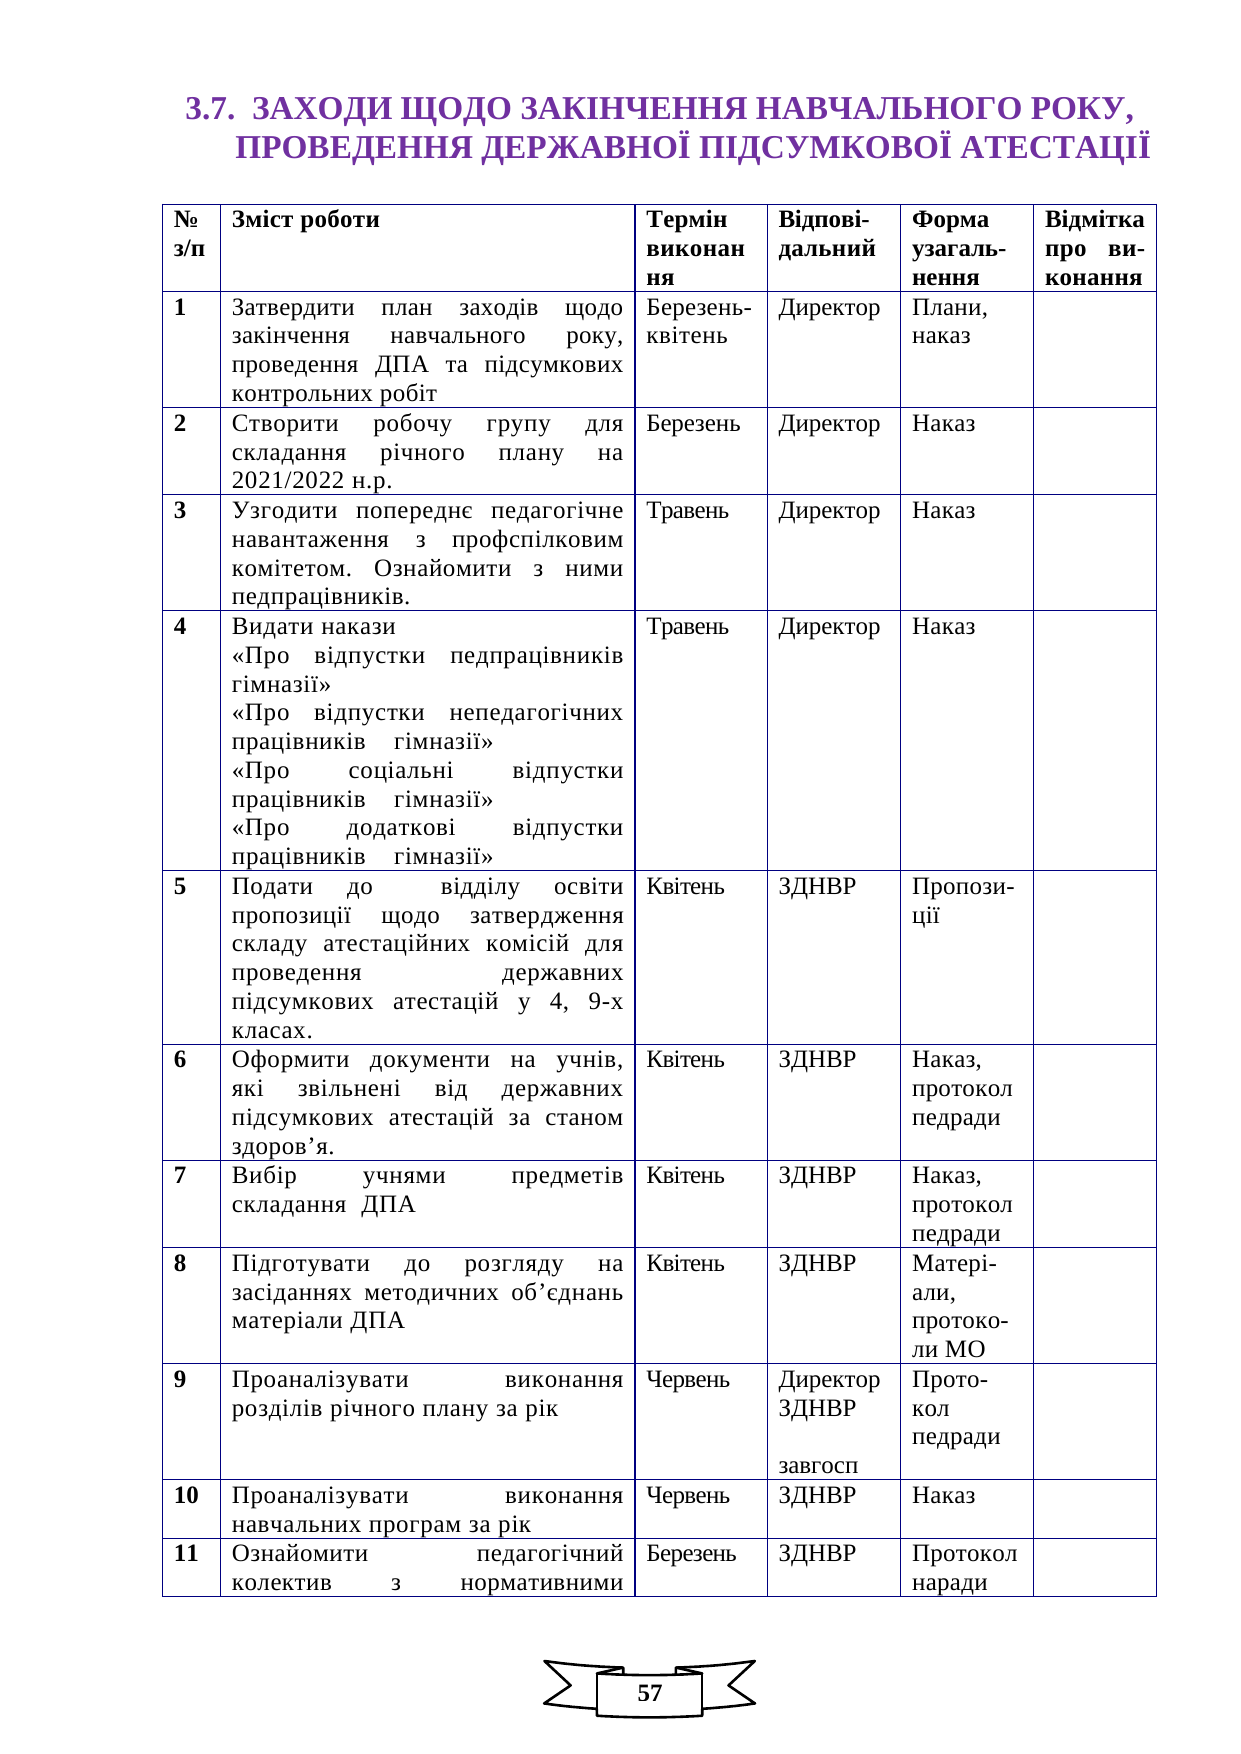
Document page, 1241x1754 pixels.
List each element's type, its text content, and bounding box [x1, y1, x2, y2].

table_cell Травень [636, 611, 767, 870]
table_cell Подати до відділу освіти пропозиції щодо затвердження складу атестаційних комісій для проведення державних підсумкових атестацій у 4, 9-х класах. [221, 871, 634, 1043]
table_cell ЗДНВР [768, 1248, 900, 1363]
table_cell Вибір учнями предметів складання ДПА [221, 1161, 634, 1247]
table_cell Прото-кол педради [901, 1364, 1033, 1479]
table_header Зміст роботи [221, 205, 634, 291]
table_cell [1034, 1539, 1156, 1596]
table_header Форма узагаль-нення [901, 205, 1033, 291]
table_cell Узгодити попереднє педагогічне навантаження з профспілковим комітетом. Ознайомити з ними педпрацівників. [221, 495, 634, 610]
table_cell [1034, 1248, 1156, 1363]
table_cell Видати накази «Про відпустки педпрацівників гімназії» «Про відпустки непедагогічних працівників гімназії» «Про соціальні відпустки працівників гімназії» «Про додаткові відпустки працівників гімназії» [221, 611, 634, 870]
table_cell Березень- квітень [636, 292, 767, 407]
table_cell Квітень [636, 1045, 767, 1159]
table_cell Оформити документи на учнів, які звільнені від державних підсумкових атестацій за станом здоров’я. [221, 1045, 634, 1159]
table_cell ЗДНВР [768, 1045, 900, 1159]
table_header № з/п [163, 205, 220, 291]
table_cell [221, 1539, 634, 1596]
table_cell Директор [768, 611, 900, 870]
table_cell 5 [163, 871, 220, 1043]
table_cell Червень [636, 1364, 767, 1479]
table_cell [1034, 408, 1156, 494]
table_cell 8 [163, 1248, 220, 1363]
table_cell 9 [163, 1364, 220, 1479]
table_cell Проаналізувати виконання розділів річного плану за рік [221, 1364, 634, 1479]
text ПРОВЕДЕННЯ ДЕРЖАВНОЇ ПІДСУМКОВОЇ АТЕСТАЦІЇ [185, 127, 1152, 165]
table_cell Квітень [636, 871, 767, 1043]
table_header Відпові-дальний [768, 205, 900, 291]
table_cell Наказ [901, 1480, 1033, 1537]
table_cell [1034, 292, 1156, 407]
table_cell 2 [163, 408, 220, 494]
table_cell Наказ [901, 611, 1033, 870]
table_cell ЗДНВР [768, 1539, 900, 1596]
table_cell Директор [768, 495, 900, 610]
text 3.7. ЗАХОДИ ЩОДО ЗАКІНЧЕННЯ НАВЧАЛЬНОГО РОКУ, [185, 88, 1152, 127]
table_cell 3 [163, 495, 220, 610]
table_cell [1034, 611, 1156, 870]
table_cell Проаналізувати виконання навчальних програм за рік [221, 1480, 634, 1537]
table_cell 6 [163, 1045, 220, 1159]
table_cell [1034, 495, 1156, 610]
table_cell Травень [636, 495, 767, 610]
table_cell 10 [163, 1480, 220, 1537]
table_cell Директор ЗДНВР завгосп [768, 1364, 900, 1479]
table_cell Підготувати до розгляду на засіданнях методичних об’єднань матеріали ДПА [221, 1248, 634, 1363]
table_cell ЗДНВР [768, 871, 900, 1043]
table_cell Квітень [636, 1248, 767, 1363]
table_cell [1034, 1480, 1156, 1537]
table_cell Наказ [901, 408, 1033, 494]
table_cell 1 [163, 292, 220, 407]
table_cell Плани, наказ [901, 292, 1033, 407]
table_cell ЗДНВР [768, 1480, 900, 1537]
table_cell [1034, 1364, 1156, 1479]
table_cell [1034, 1045, 1156, 1159]
table_cell Березень [636, 408, 767, 494]
table_cell Квітень [636, 1161, 767, 1247]
table_cell [1034, 1161, 1156, 1247]
table_cell Березень [636, 1539, 767, 1596]
table_cell Наказ, протокол педради [901, 1045, 1033, 1159]
table_cell Червень [636, 1480, 767, 1537]
table_cell Пропози-ції [901, 871, 1033, 1043]
table_cell [1034, 871, 1156, 1043]
table_cell Директор [768, 408, 900, 494]
table_cell Наказ, протокол педради [901, 1161, 1033, 1247]
table_header Відмітка про ви-конання [1034, 205, 1156, 291]
table_cell 11 [163, 1539, 220, 1596]
table_cell ЗДНВР [768, 1161, 900, 1247]
table_cell Директор [768, 292, 900, 407]
table_header Термін виконання [636, 205, 767, 291]
table_cell Матері-али, протоко-ли МО [901, 1248, 1033, 1363]
table_cell Створити робочу групу для складання річного плану на 2021/2022 н.р. [221, 408, 634, 494]
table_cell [901, 1539, 1033, 1596]
table_cell 7 [163, 1161, 220, 1247]
table_cell Наказ [901, 495, 1033, 610]
table_cell Затвердити план заходів щодо закінчення навчального року, проведення ДПА та підсумкових контрольних робіт [221, 292, 634, 407]
table_cell 4 [163, 611, 220, 870]
